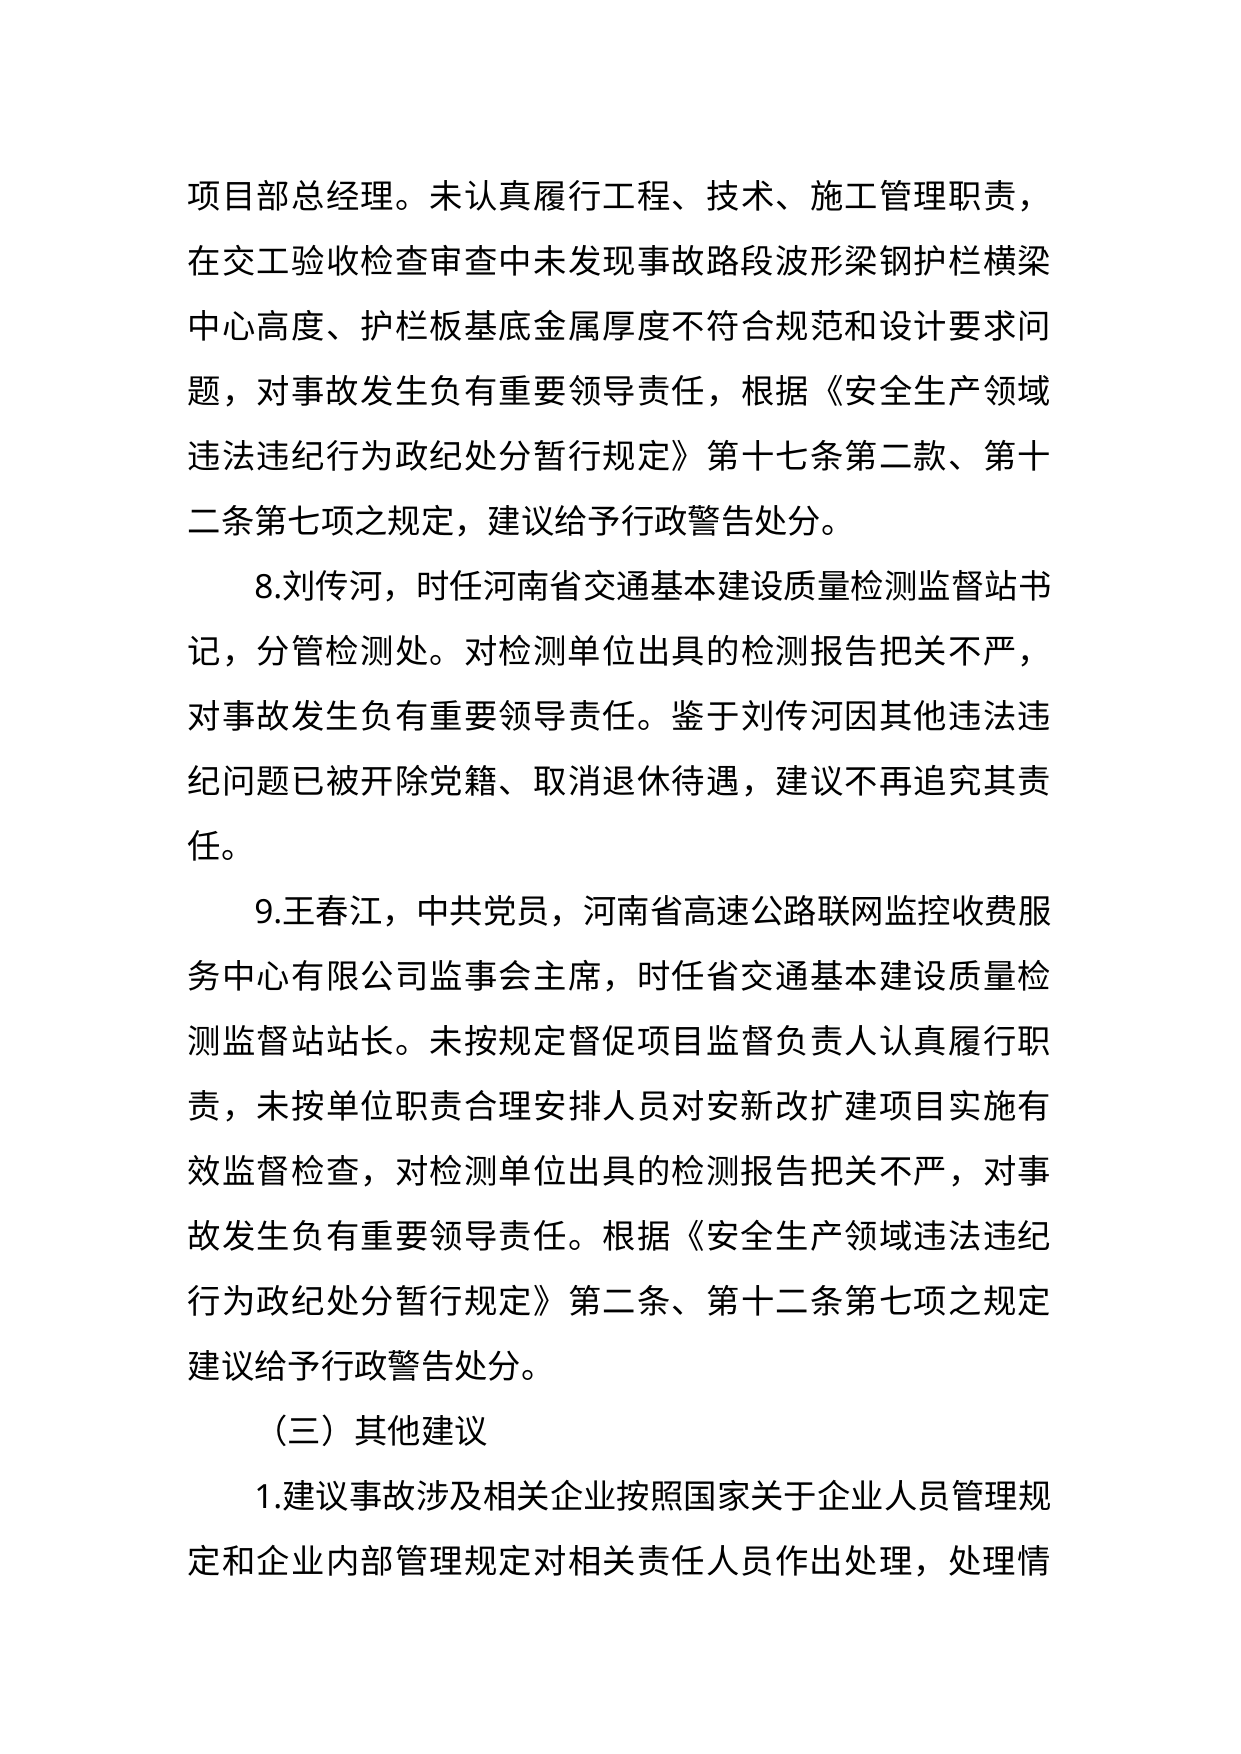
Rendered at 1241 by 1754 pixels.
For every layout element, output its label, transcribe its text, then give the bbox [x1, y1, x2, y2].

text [187, 1462, 1053, 1592]
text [187, 162, 1053, 552]
text 9.王春江，中共党员，河南省高速公路联网监控收费服务中心有限公司监事会主席，时任省交通基本建设质量检测监督站站长。未按规定督促项目监督负责人认真履行职责，未按单位职责合理安排人员对安新改扩建项目实施有效监督检查，对检测单位出具的检测报告把关不严，对事故发生负有重要领导责任。根据《安全生产领域违法违纪行为政纪处分暂行规定》第二条、第十二条第七项之规定，建议给予行政警告处分。 [187, 877, 1053, 1397]
text 8.刘传河，时任河南省交通基本建设质量检测监督站书记，分管检测处。对检测单位出具的检测报告把关不严，对事故发生负有重要领导责任。鉴于刘传河因其他违法违纪问题已被开除党籍、取消退休待遇，建议不再追究其责任。 [187, 552, 1053, 877]
text （三）其他建议 [187, 1397, 1053, 1462]
